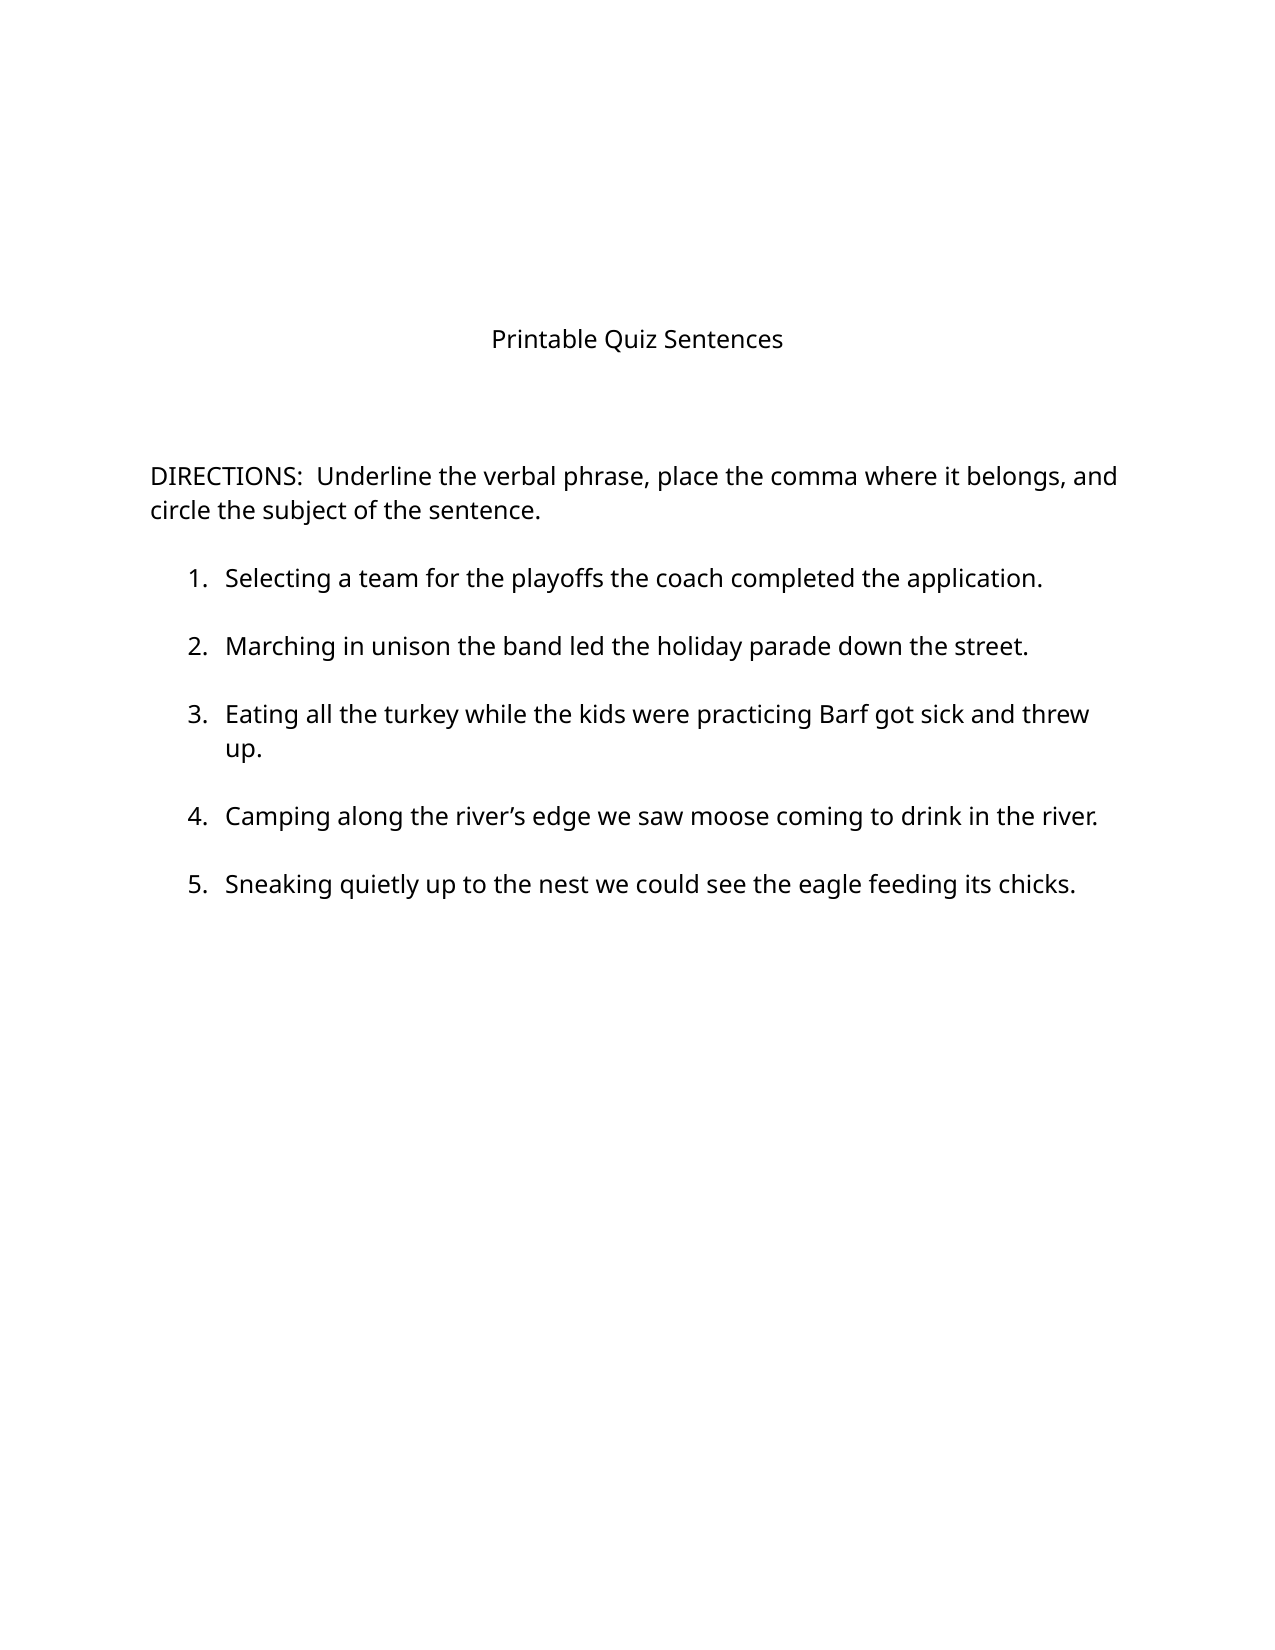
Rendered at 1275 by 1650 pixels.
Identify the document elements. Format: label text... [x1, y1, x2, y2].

list Sneaking quietly up to the nest we could see the eagle feeding its chicks. [187, 867, 1125, 901]
list Camping along the river’s edge we saw moose coming to drink in the river. [187, 799, 1125, 833]
list Eating all the turkey while the kids were practicing Barf got sick and threw up. [187, 697, 1125, 765]
list Selecting a team for the playoffs the coach completed the application. [187, 561, 1125, 595]
text DIRECTIONS: Underline the verbal phrase, place the comma where it belongs, and circle the subject of the sentence. [150, 458, 1125, 527]
list Marching in unison the band led the holiday parade down the street. [187, 629, 1125, 663]
text Printable Quiz Sentences [150, 322, 1125, 356]
